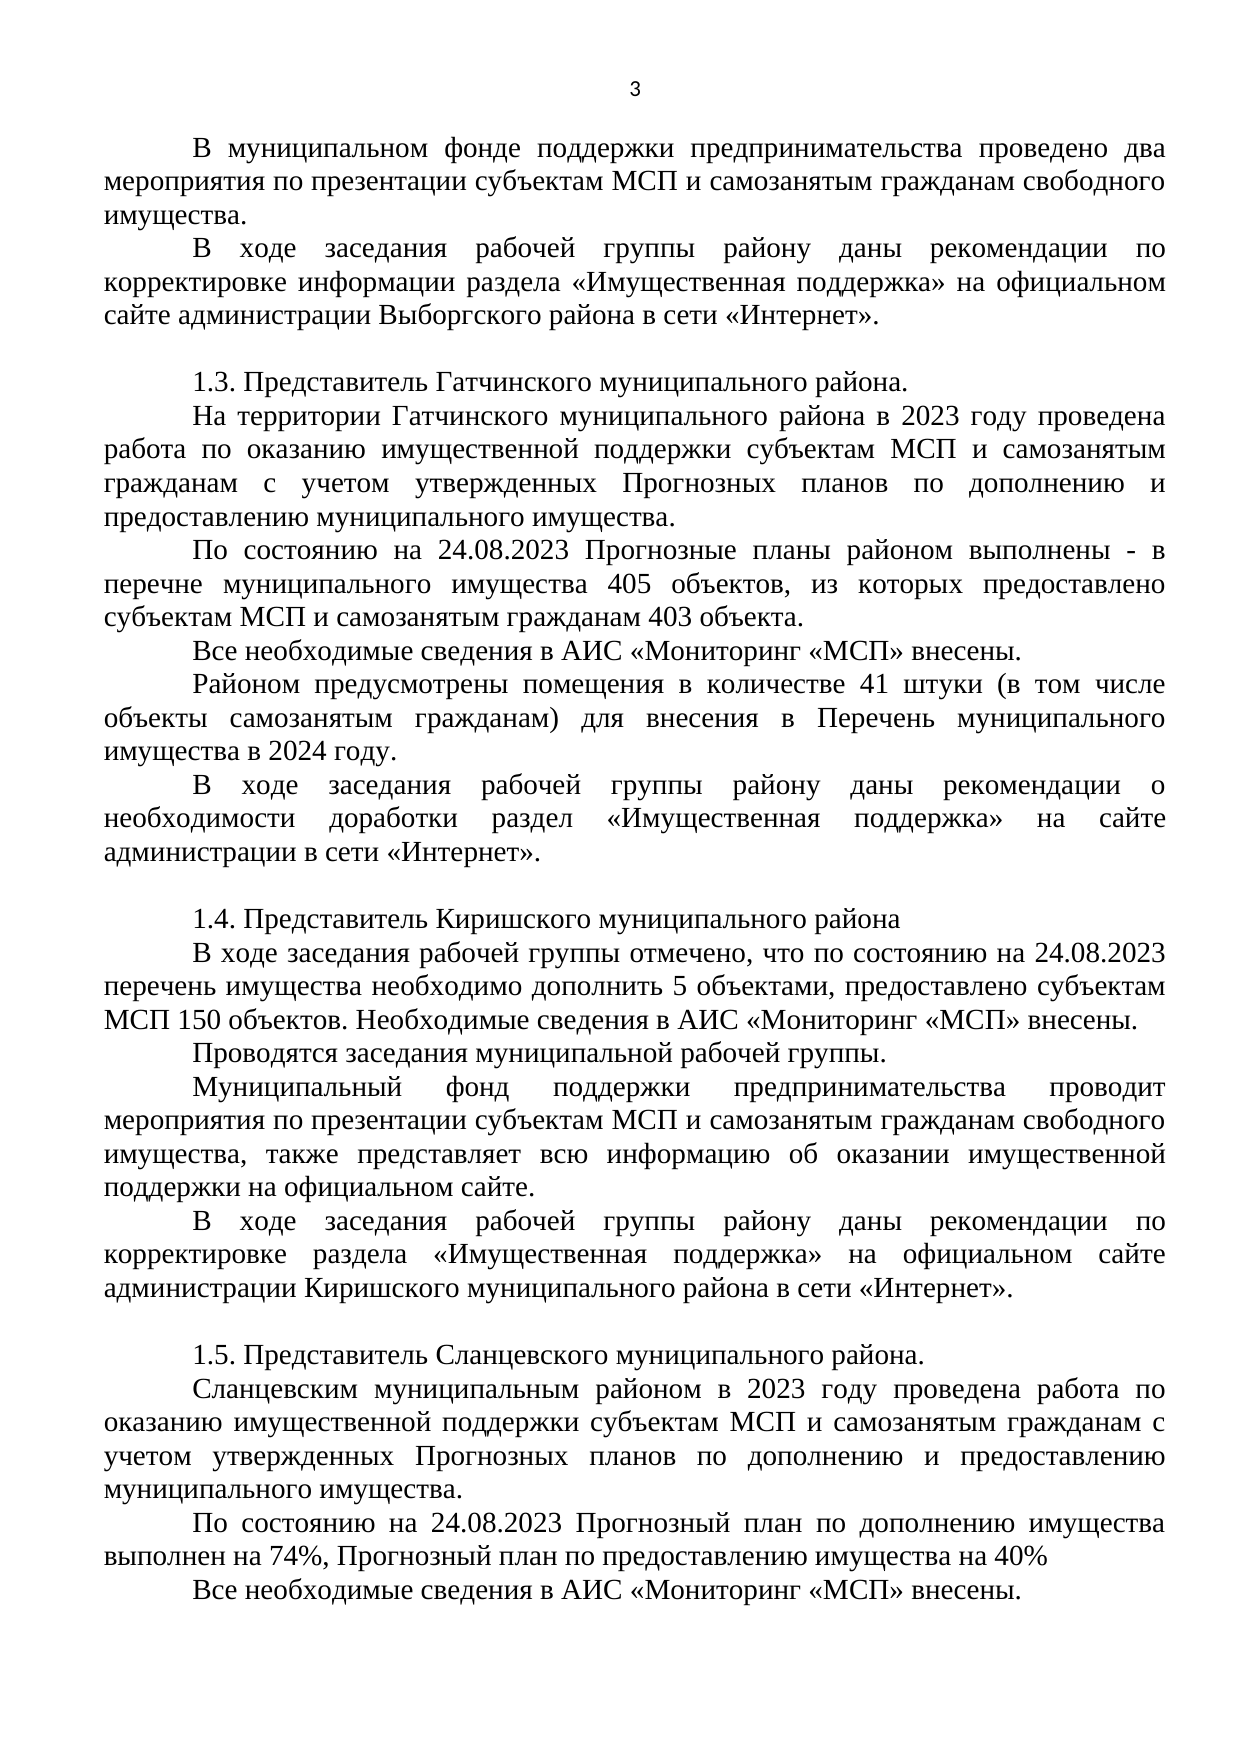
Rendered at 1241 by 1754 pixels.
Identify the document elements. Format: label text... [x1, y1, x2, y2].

text 1.3. Представитель Гатчинского муниципального района. [103, 364, 1167, 398]
text В ходе заседания рабочей группы району даны рекомендации по корректировке информации раздела «Имущественная поддержка» на официальном сайте администрации Выборгского района в сети «Интернет». [103, 230, 1167, 331]
text Сланцевским муниципальным районом в 2023 году проведена работа по оказанию имущественной поддержки субъектам МСП и самозанятым гражданам с учетом утвержденных Прогнозных планов по дополнению и предоставлению муниципального имущества. [103, 1371, 1167, 1505]
text В муниципальном фонде поддержки предпринимательства проведено два мероприятия по презентации субъектам МСП и самозанятым гражданам свободного имущества. [103, 130, 1167, 230]
text 1.4. Представитель Киришского муниципального района [103, 901, 1167, 935]
text Муниципальный фонд поддержки предпринимательства проводит мероприятия по презентации субъектам МСП и самозанятым гражданам свободного имущества, также представляет всю информацию об оказании имущественной поддержки на официальном сайте. [103, 1069, 1167, 1203]
text По состоянию на 24.08.2023 Прогнозные планы районом выполнены - в перечне муниципального имущества 405 объектов, из которых предоставлено субъектам МСП и самозанятым гражданам 403 объекта. [103, 532, 1167, 633]
text 1.5. Представитель Сланцевского муниципального района. [103, 1337, 1167, 1371]
text Все необходимые сведения в АИС «Мониторинг «МСП» внесены. [103, 1572, 1167, 1606]
text Районом предусмотрены помещения в количестве 41 штуки (в том числе объекты самозанятым гражданам) для внесения в Перечень муниципального имущества в 2024 году. [103, 666, 1167, 767]
text По состоянию на 24.08.2023 Прогнозный план по дополнению имущества выполнен на 74%, Прогнозный план по предоставлению имущества на 40% [103, 1505, 1167, 1572]
text Все необходимые сведения в АИС «Мониторинг «МСП» внесены. [103, 633, 1167, 666]
text В ходе заседания рабочей группы району даны рекомендации о необходимости доработки раздел «Имущественная поддержка» на сайте администрации в сети «Интернет». [103, 767, 1167, 868]
text На территории Гатчинского муниципального района в 2023 году проведена работа по оказанию имущественной поддержки субъектам МСП и самозанятым гражданам с учетом утвержденных Прогнозных планов по дополнению и предоставлению муниципального имущества. [103, 398, 1167, 532]
text Проводятся заседания муниципальной рабочей группы. [103, 1035, 1167, 1069]
text В ходе заседания рабочей группы району даны рекомендации по корректировке раздела «Имущественная поддержка» на официальном сайте администрации Киришского муниципального района в сети «Интернет». [103, 1203, 1167, 1304]
text В ходе заседания рабочей группы отмечено, что по состоянию на 24.08.2023 перечень имущества необходимо дополнить 5 объектами, предоставлено субъектам МСП 150 объектов. Необходимые сведения в АИС «Мониторинг «МСП» внесены. [103, 935, 1167, 1035]
